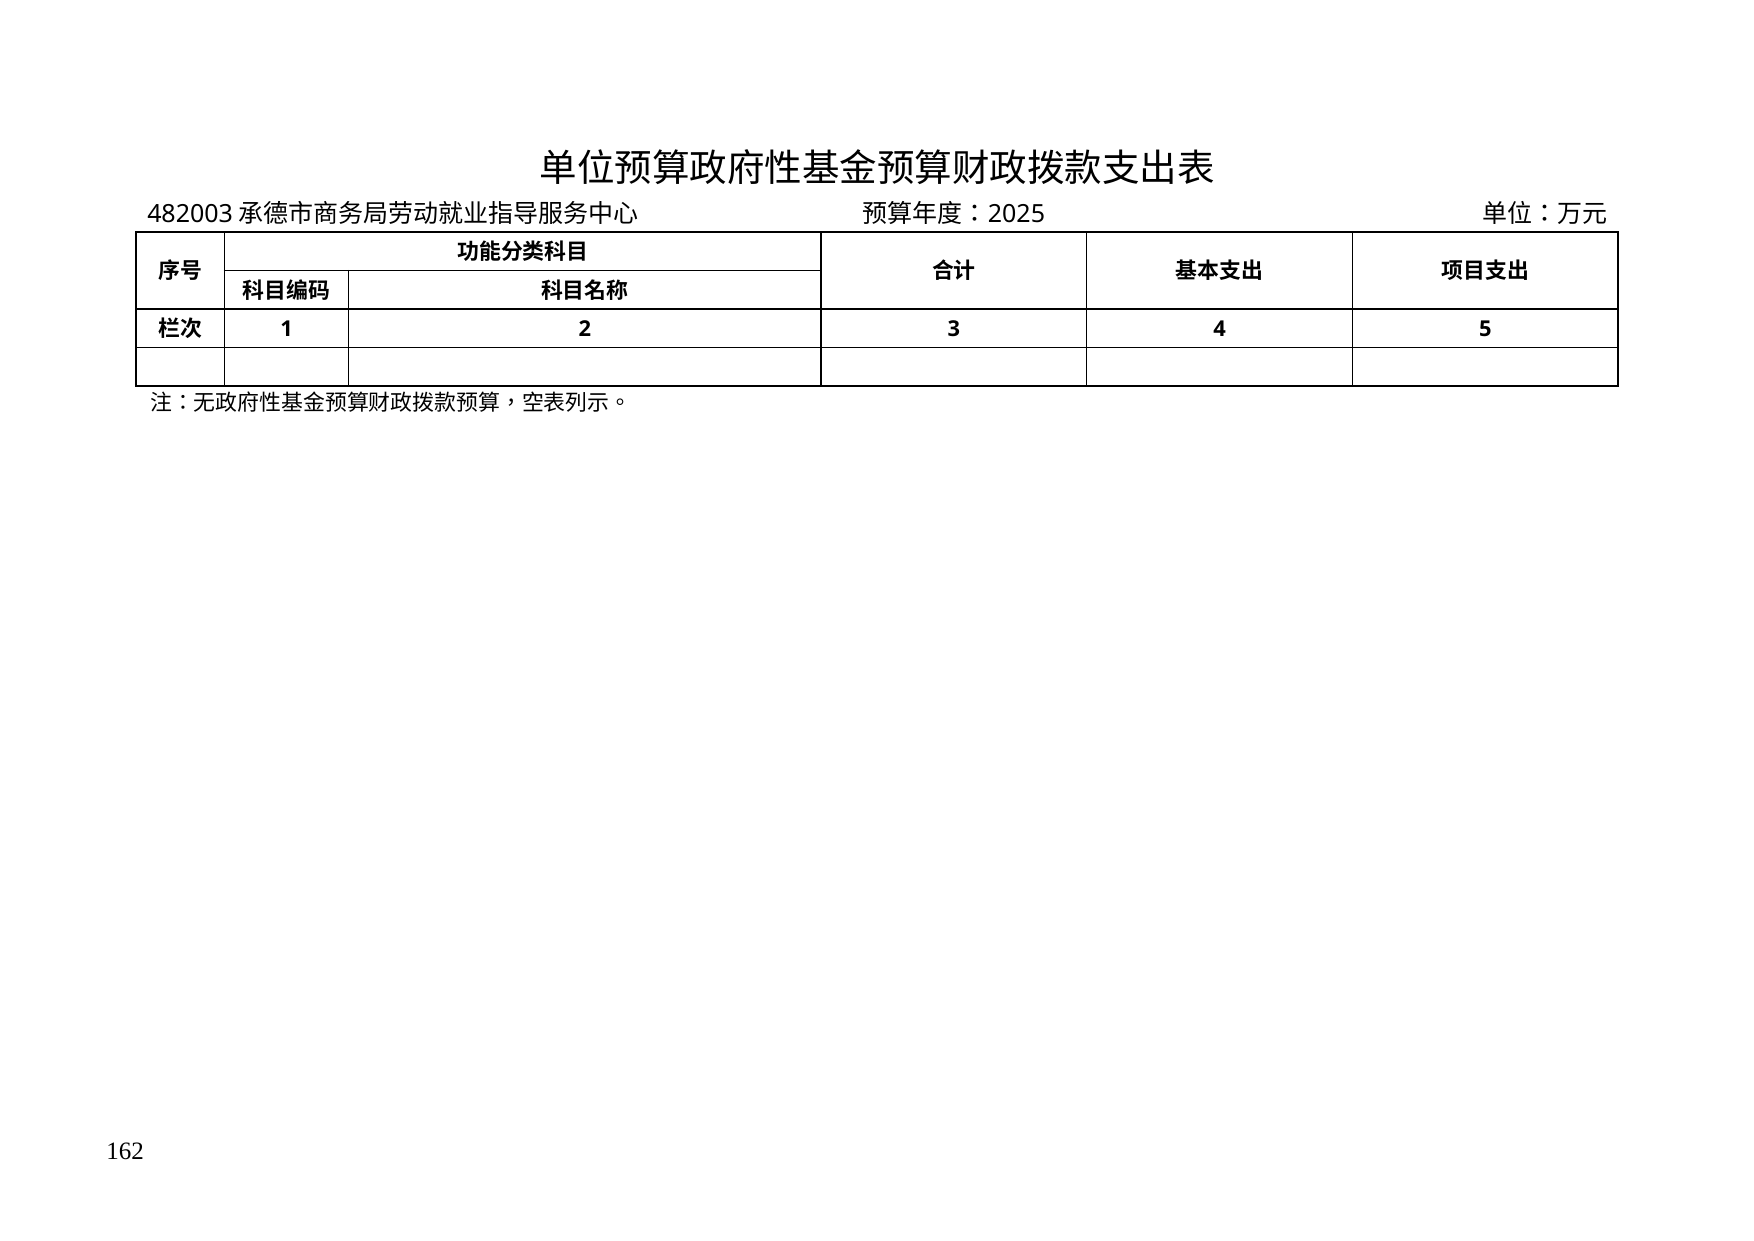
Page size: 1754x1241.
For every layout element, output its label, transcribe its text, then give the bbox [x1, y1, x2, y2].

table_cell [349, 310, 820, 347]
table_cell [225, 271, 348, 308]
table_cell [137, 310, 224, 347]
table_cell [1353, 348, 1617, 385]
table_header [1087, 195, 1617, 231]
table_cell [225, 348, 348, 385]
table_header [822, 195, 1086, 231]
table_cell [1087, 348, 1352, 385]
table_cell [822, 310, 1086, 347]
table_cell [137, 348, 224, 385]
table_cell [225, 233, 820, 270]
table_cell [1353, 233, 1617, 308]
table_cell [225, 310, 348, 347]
text 单位预算政府性基金预算财政拨款支出表 [106, 142, 1648, 193]
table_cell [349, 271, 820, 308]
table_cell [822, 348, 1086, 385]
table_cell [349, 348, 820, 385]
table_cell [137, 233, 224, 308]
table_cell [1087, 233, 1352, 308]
text 注：无政府性基金预算财政拨款预算，空表列示。 [106, 387, 1648, 416]
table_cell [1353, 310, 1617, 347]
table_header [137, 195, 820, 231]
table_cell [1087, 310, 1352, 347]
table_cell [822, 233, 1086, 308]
